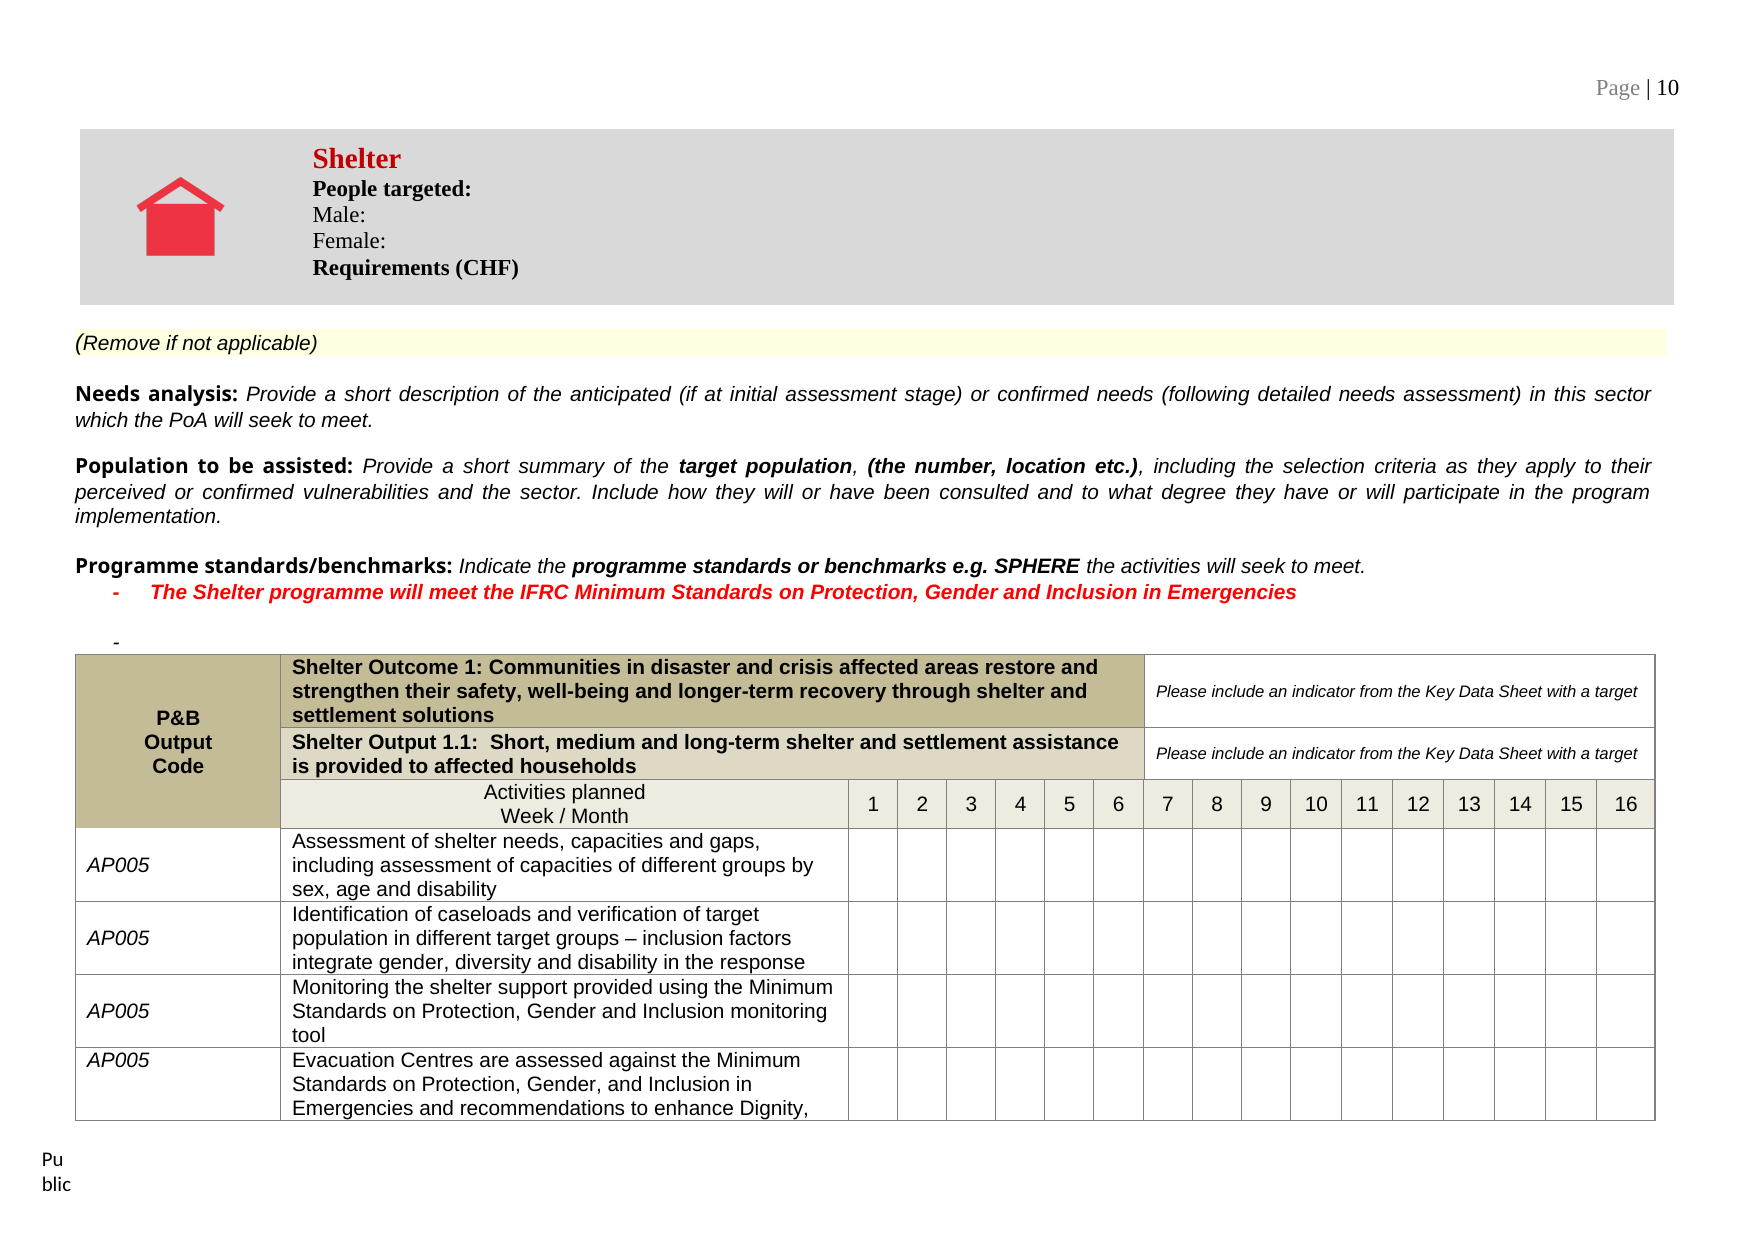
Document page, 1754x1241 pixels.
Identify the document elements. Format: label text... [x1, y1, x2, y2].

picture [90, 128, 268, 306]
table_cell AP005 [76, 975, 280, 1047]
table_cell 7 [1144, 780, 1192, 828]
table_cell [1094, 829, 1143, 901]
table_cell [1342, 1048, 1392, 1120]
table_header Please include an indicator from the Key Data Sheet with a target [1145, 655, 1654, 727]
table_cell [947, 1048, 995, 1120]
table_cell [1597, 975, 1654, 1047]
table_cell 2 [898, 780, 946, 828]
table_cell Monitoring the shelter support provided using the Minimum Standards on Protection, Gender and Inclusion monitoring tool [281, 975, 848, 1047]
table_header [80, 129, 90, 305]
table_cell [849, 829, 897, 901]
table_cell [1291, 902, 1341, 974]
table_cell 5 [1045, 780, 1093, 828]
table_cell [1193, 829, 1241, 901]
table_cell [1144, 1048, 1192, 1120]
table_cell [1094, 975, 1143, 1047]
table_cell 12 [1393, 780, 1443, 828]
table_cell AP005 [76, 1048, 280, 1120]
table_cell [849, 902, 897, 974]
table_cell [1444, 829, 1494, 901]
table_cell [996, 1048, 1044, 1120]
table_cell [1393, 975, 1443, 1047]
table_cell [1193, 902, 1241, 974]
table_header Shelter People targeted: Male: Female: Requirements (CHF) [301, 129, 1674, 305]
table_cell [996, 902, 1044, 974]
table_cell [1393, 829, 1443, 901]
table_cell [1242, 902, 1290, 974]
table_cell [1144, 902, 1192, 974]
table_cell 9 [1242, 780, 1290, 828]
table_cell Identification of caseloads and verification of target population in different target groups – inclusion factors integrate gender, diversity and disability in the response [281, 902, 848, 974]
table_cell [1144, 829, 1192, 901]
table_cell [996, 829, 1044, 901]
table_cell [1242, 975, 1290, 1047]
table_cell [1495, 829, 1545, 901]
table_cell 4 [996, 780, 1044, 828]
table_cell 10 [1291, 780, 1341, 828]
table_cell [898, 975, 946, 1047]
table_header Shelter Outcome 1: Communities in disaster and crisis affected areas restore and strengthen their safety, well-being and longer-term recovery through shelter and settlement solutions [281, 655, 1144, 727]
text (Remove if not applicable) [75, 329, 1667, 356]
table_cell [1242, 1048, 1290, 1120]
table_cell [1597, 829, 1654, 901]
table_cell [1045, 829, 1093, 901]
table_cell [1546, 1048, 1596, 1120]
table_cell [849, 1048, 897, 1120]
table_cell 3 [947, 780, 995, 828]
table_cell 14 [1495, 780, 1545, 828]
table_cell [1444, 975, 1494, 1047]
table_header P&B Output Code [76, 655, 280, 828]
table_cell [1094, 902, 1143, 974]
table_cell 6 [1094, 780, 1143, 828]
table_cell [1342, 975, 1392, 1047]
table_cell [1291, 975, 1341, 1047]
table_cell [1045, 902, 1093, 974]
table_cell Shelter Output 1.1: Short, medium and long-term shelter and settlement assistance is provided to affected households [281, 728, 1144, 779]
table_cell [1546, 902, 1596, 974]
table_cell AP005 [76, 902, 280, 974]
table_cell [1242, 829, 1290, 901]
table_cell [996, 975, 1044, 1047]
table_cell [947, 902, 995, 974]
table_cell [1342, 902, 1392, 974]
list The Shelter programme will meet the IFRC Minimum Standards on Protection, Gender and Inclusion in Emergencies [112, 580, 1655, 604]
table_cell Please include an indicator from the Key Data Sheet with a target [1145, 728, 1654, 779]
table_cell [1546, 829, 1596, 901]
table_cell AP005 [76, 828, 280, 901]
table_cell [1291, 1048, 1341, 1120]
text Needs analysis: Provide a short description of the anticipated (if at initial assessment stage) or confirmed needs (following detailed needs assessment) in this sector which the PoA will seek to meet. [75, 379, 1655, 432]
table_cell [1193, 975, 1241, 1047]
table_header [268, 129, 301, 305]
table_cell [1144, 975, 1192, 1047]
table_cell [898, 902, 946, 974]
table_cell Assessment of shelter needs, capacities and gaps, including assessment of capacities of different groups by sex, age and disability [281, 829, 848, 901]
table_cell [1597, 902, 1654, 974]
table_cell [898, 829, 946, 901]
table_cell [1597, 1048, 1654, 1120]
table_cell [1444, 902, 1494, 974]
table_cell 8 [1193, 780, 1241, 828]
table_cell [1495, 975, 1545, 1047]
table_cell [1045, 1048, 1093, 1120]
table_cell [1045, 975, 1093, 1047]
table_cell 15 [1546, 780, 1596, 828]
table_cell [1393, 902, 1443, 974]
table_cell [898, 1048, 946, 1120]
table_cell [1546, 975, 1596, 1047]
table_cell 13 [1444, 780, 1494, 828]
table_cell [1094, 1048, 1143, 1120]
table_cell [947, 829, 995, 901]
table_cell 16 [1597, 780, 1654, 828]
text Programme standards/benchmarks: Indicate the programme standards or benchmarks e.g. SPHERE the activities will seek to meet. [75, 551, 1655, 580]
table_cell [281, 1048, 848, 1120]
table_cell [1495, 902, 1545, 974]
table_cell [849, 975, 897, 1047]
table_cell [1193, 1048, 1241, 1120]
table_cell [1495, 1048, 1545, 1120]
table_cell [1393, 1048, 1443, 1120]
text Population to be assisted: Provide a short summary of the target population, (the number, location etc.), including the selection criteria as they apply to their perceived or confirmed vulnerabilities and the sector. Include how they will or have been consulted and to what degree they have or will participate in the program implementation. [75, 451, 1655, 527]
table_cell [947, 975, 995, 1047]
table_cell Activities planned Week / Month [281, 780, 848, 828]
table_cell 1 [849, 780, 897, 828]
table_cell 11 [1342, 780, 1392, 828]
table_cell [1342, 829, 1392, 901]
table_cell [1291, 829, 1341, 901]
table_cell [1444, 1048, 1494, 1120]
